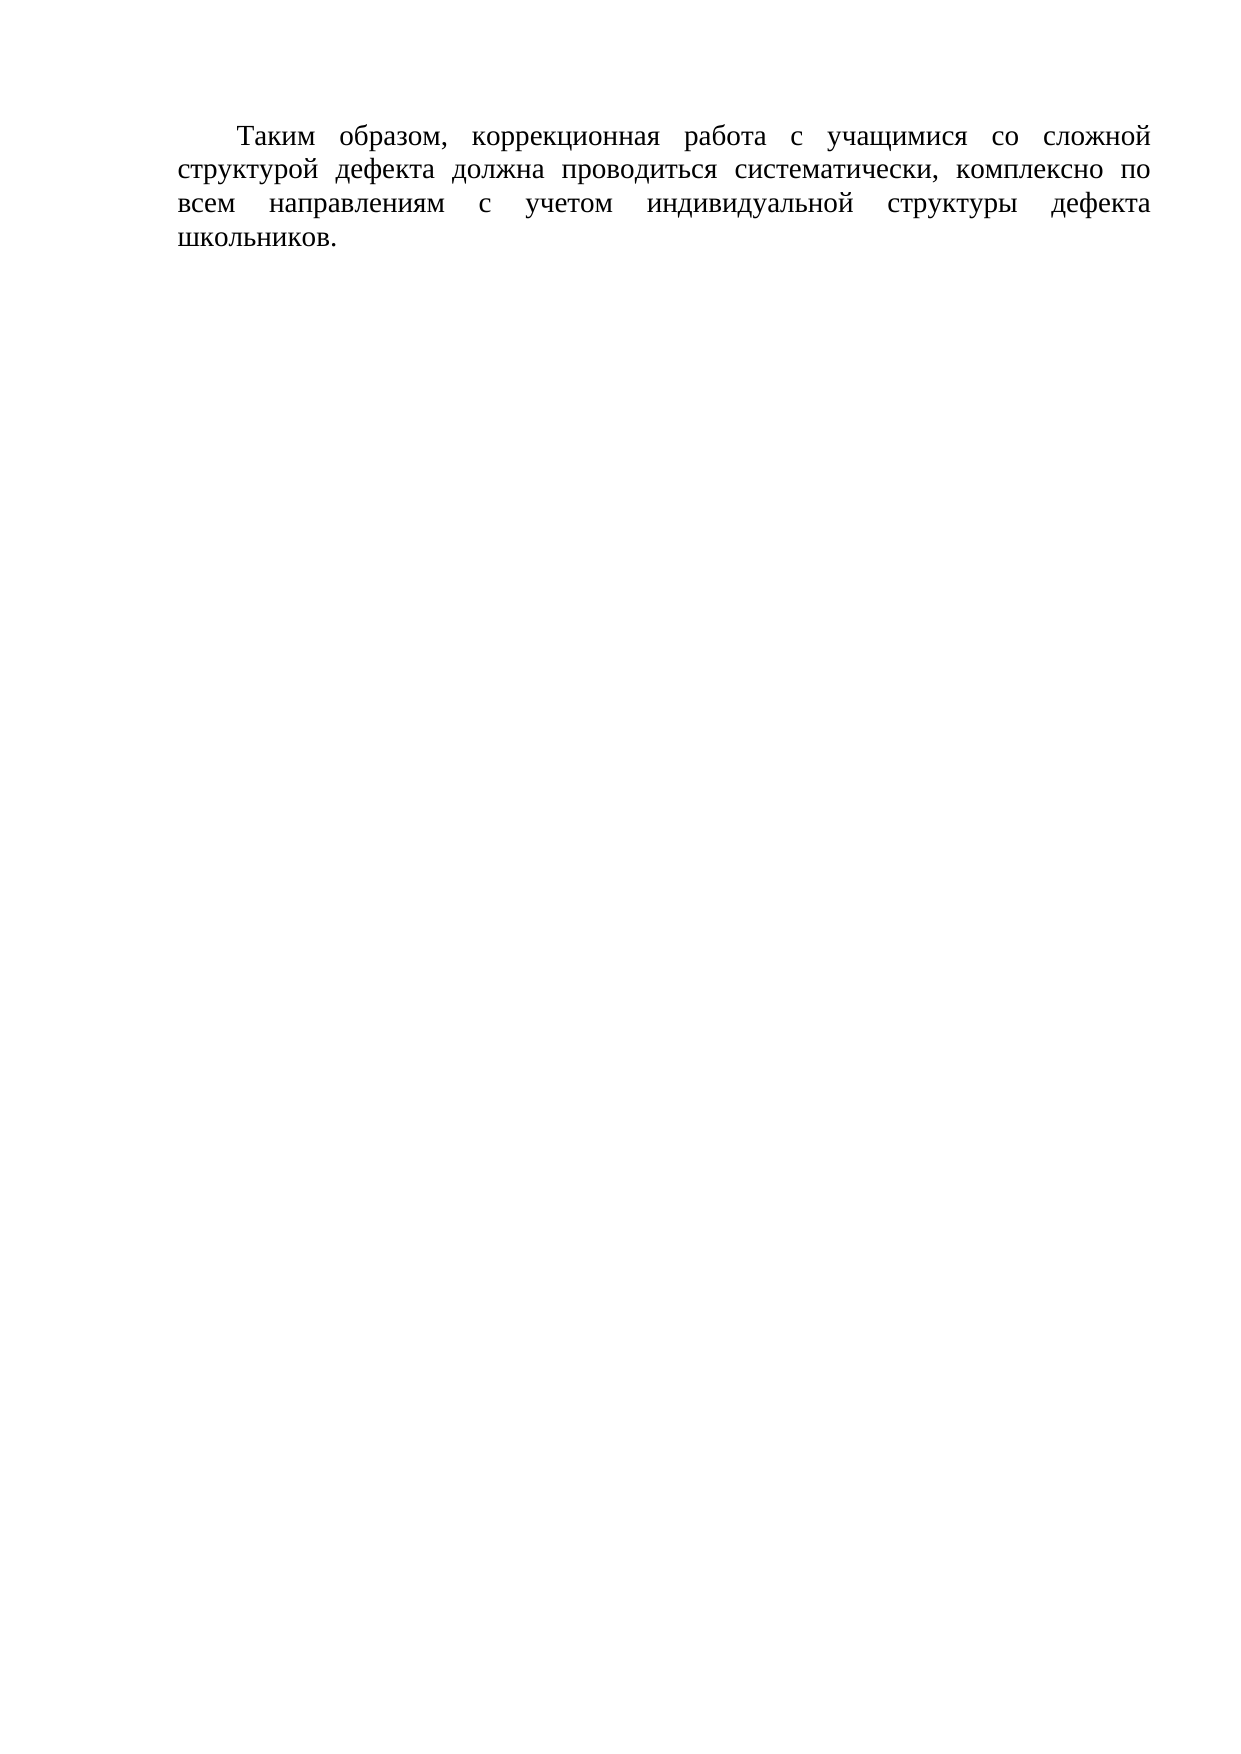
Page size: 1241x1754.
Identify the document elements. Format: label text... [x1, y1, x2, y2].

text Таким образом, коррекционная работа с учащимися со сложной структурой дефекта должна проводиться систематически, комплексно по всем направлениям с учетом индивидуальной структуры дефекта школьников. [177, 118, 1152, 252]
